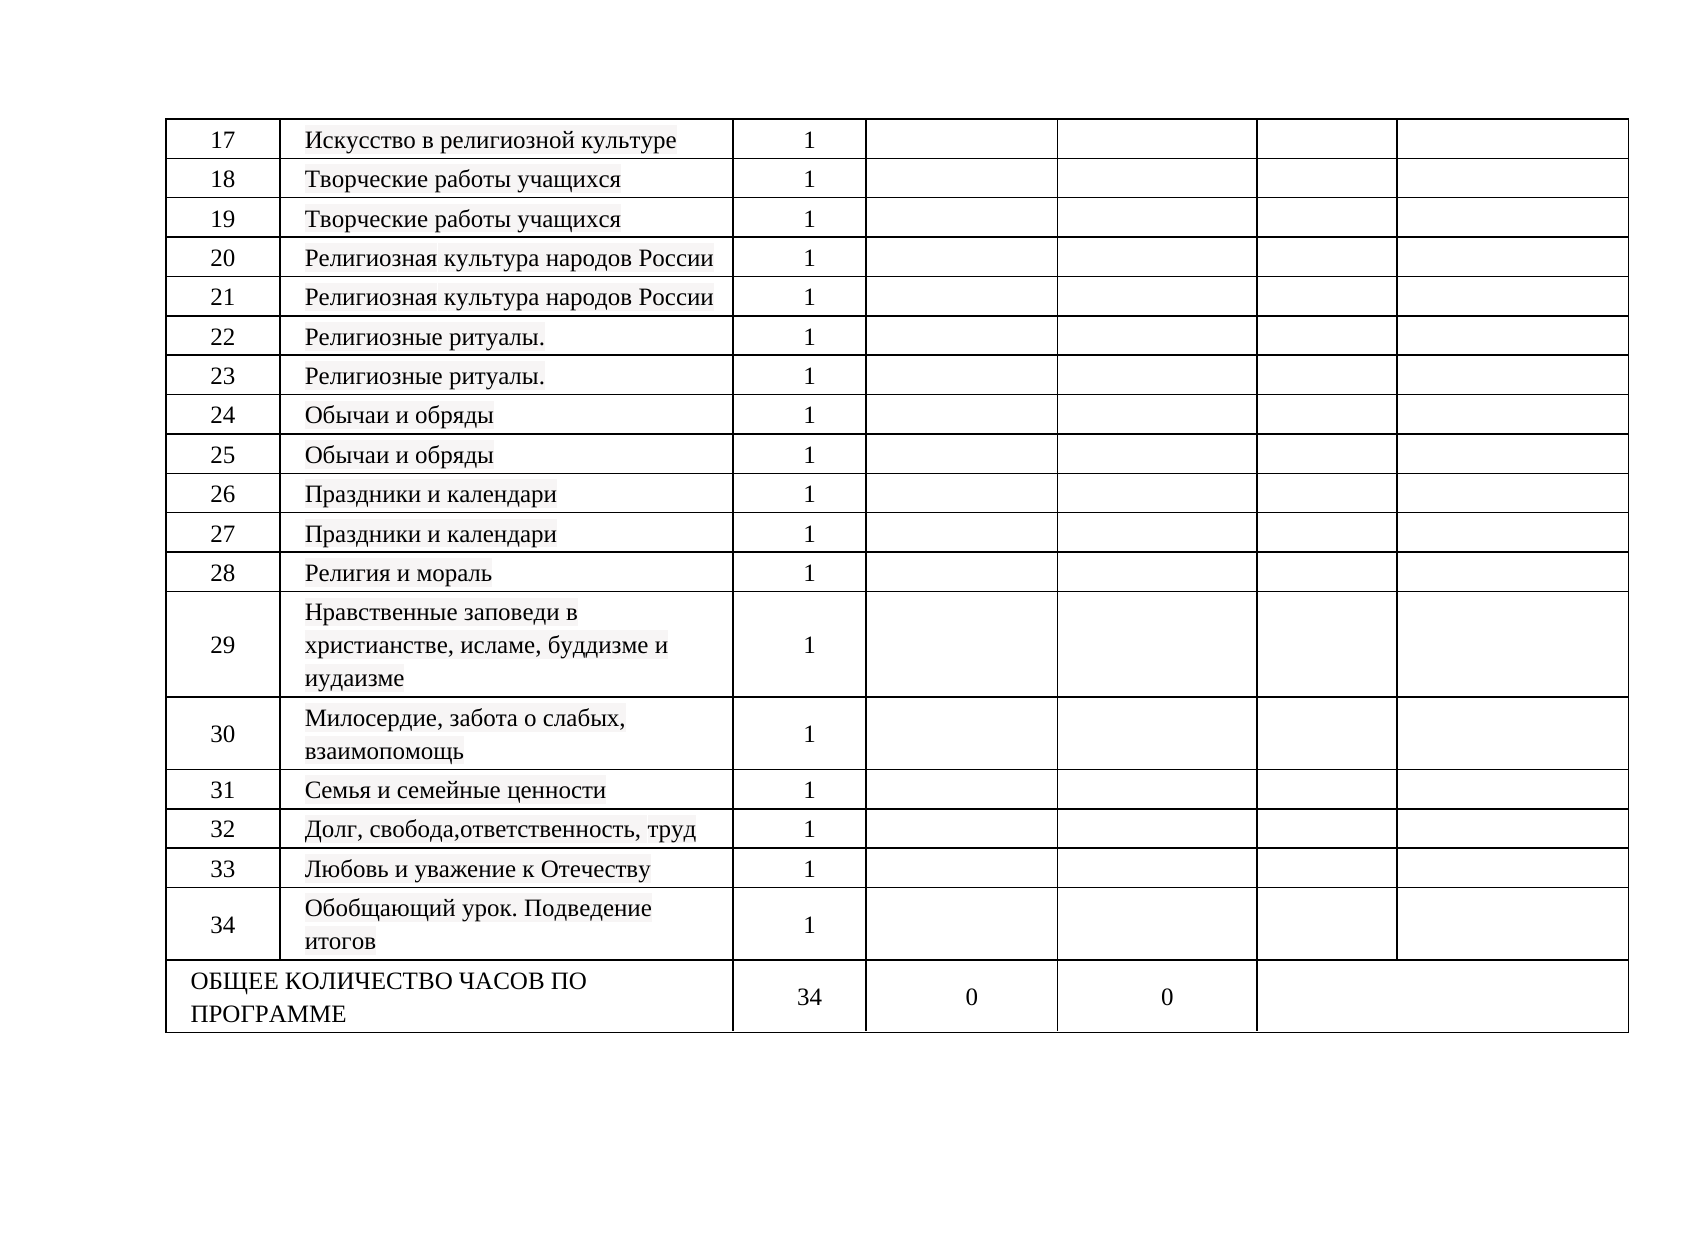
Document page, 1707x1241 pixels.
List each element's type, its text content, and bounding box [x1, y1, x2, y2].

table_cell Семья и семейные ценности [281, 770, 732, 808]
table_cell [867, 120, 1057, 157]
table_cell 28 [167, 553, 279, 591]
table_cell [1398, 849, 1628, 887]
table_cell [1398, 159, 1628, 197]
table_cell 1 [734, 120, 865, 157]
table_cell [1398, 277, 1628, 315]
table_cell [1258, 849, 1396, 887]
table_cell [1058, 317, 1256, 354]
table_cell [1398, 592, 1628, 696]
table_cell 21 [167, 277, 279, 315]
table_cell [867, 317, 1057, 354]
table_cell Обычаи и обряды [281, 435, 732, 472]
table_cell [867, 474, 1057, 512]
table_cell 1 [734, 317, 865, 354]
table_cell [1398, 553, 1628, 591]
table_cell [1398, 513, 1628, 551]
table_cell Религия и мораль [281, 553, 732, 591]
table_cell [1398, 770, 1628, 808]
table_cell [1398, 317, 1628, 354]
table_cell Нравственные заповеди в христианстве, исламе, буддизме и иудаизме [281, 592, 732, 696]
table_cell 17 [167, 120, 279, 157]
table_cell [867, 553, 1057, 591]
table_cell [1398, 198, 1628, 236]
table_cell 27 [167, 513, 279, 551]
table_cell 1 [734, 849, 865, 887]
table_cell Милосердие, забота о слабых, взаимопомощь [281, 698, 732, 768]
table_cell 19 [167, 198, 279, 236]
table_cell [867, 592, 1057, 696]
table_cell [1058, 810, 1256, 847]
table_cell [867, 395, 1057, 433]
table_cell 0 [1058, 961, 1256, 1031]
table_cell [1258, 553, 1396, 591]
table_cell 1 [734, 356, 865, 394]
table_cell 33 [167, 849, 279, 887]
table_cell [867, 770, 1057, 808]
table_cell 0 [867, 961, 1057, 1031]
table_cell 1 [734, 513, 865, 551]
table_cell 22 [167, 317, 279, 354]
table_cell 1 [734, 238, 865, 276]
table_cell [1258, 356, 1396, 394]
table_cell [281, 120, 732, 157]
table_cell [1398, 888, 1628, 959]
table_cell 31 [167, 770, 279, 808]
table_cell [1398, 356, 1628, 394]
table_cell 1 [734, 277, 865, 315]
table_cell [1258, 513, 1396, 551]
table_cell Религиозная культура народов России [281, 277, 732, 315]
table_cell Обобщающий урок. Подведение итогов [281, 888, 732, 959]
table_cell [1258, 888, 1396, 959]
table_cell Религиозные ритуалы. [281, 356, 732, 394]
table_cell 1 [734, 553, 865, 591]
table_cell [867, 698, 1057, 768]
table_cell [1398, 238, 1628, 276]
table_cell 1 [734, 395, 865, 433]
table_cell [1058, 888, 1256, 959]
table_cell [1058, 435, 1256, 472]
table_cell 25 [167, 435, 279, 472]
table_cell [1258, 198, 1396, 236]
table_cell Религиозная культура народов России [281, 238, 732, 276]
table_cell [1058, 120, 1256, 157]
table_cell 26 [167, 474, 279, 512]
table_cell 1 [734, 592, 865, 696]
table_cell [1258, 435, 1396, 472]
table_cell 20 [167, 238, 279, 276]
table_cell [1258, 120, 1396, 157]
table_cell 1 [734, 698, 865, 768]
table_cell ОБЩЕЕ КОЛИЧЕСТВО ЧАСОВ ПО ПРОГРАММЕ [167, 961, 732, 1031]
table_cell 24 [167, 395, 279, 433]
table_cell [1398, 810, 1628, 847]
table_cell [1258, 474, 1396, 512]
table_cell [1258, 592, 1396, 696]
table_cell [1398, 435, 1628, 472]
table_cell [1058, 849, 1256, 887]
table_cell [1398, 120, 1628, 157]
table_cell [867, 159, 1057, 197]
table_cell 23 [167, 356, 279, 394]
table_cell [1058, 770, 1256, 808]
table_cell [1258, 277, 1396, 315]
table_cell Творческие работы учащихся [281, 198, 732, 236]
table_cell [1258, 395, 1396, 433]
table_cell [867, 849, 1057, 887]
table_cell [867, 277, 1057, 315]
table_cell [1058, 395, 1256, 433]
table_cell Творческие работы учащихся [281, 159, 732, 197]
table_cell 1 [734, 474, 865, 512]
table_cell [1058, 592, 1256, 696]
table_cell [1058, 238, 1256, 276]
table_cell [1258, 810, 1396, 847]
table_cell [867, 513, 1057, 551]
table_cell [1398, 395, 1628, 433]
table_cell [867, 238, 1057, 276]
table_cell [867, 198, 1057, 236]
table_cell 29 [167, 592, 279, 696]
table_cell 1 [734, 888, 865, 959]
table_cell [1258, 238, 1396, 276]
table_cell [1258, 317, 1396, 354]
table_cell [867, 888, 1057, 959]
table_cell [1398, 698, 1628, 768]
table_cell Долг, свобода,ответственность, труд [281, 810, 732, 847]
table_cell [1058, 159, 1256, 197]
table_cell Праздники и календари [281, 474, 732, 512]
table_cell 34 [734, 961, 865, 1031]
table_cell [1058, 356, 1256, 394]
table_cell 34 [167, 888, 279, 959]
table_cell [1058, 277, 1256, 315]
table_cell 1 [734, 435, 865, 472]
table_cell [1258, 698, 1396, 768]
table_cell 30 [167, 698, 279, 768]
table_cell 1 [734, 159, 865, 197]
table_cell [867, 810, 1057, 847]
table_cell [867, 435, 1057, 472]
table_cell [1058, 474, 1256, 512]
table_cell [1398, 474, 1628, 512]
table_cell [1058, 198, 1256, 236]
table_cell Любовь и уважение к Отечеству [281, 849, 732, 887]
table_cell 1 [734, 770, 865, 808]
table_cell [1258, 770, 1396, 808]
table_cell 32 [167, 810, 279, 847]
table_cell [1058, 513, 1256, 551]
table_cell [1058, 553, 1256, 591]
table_cell Религиозные ритуалы. [281, 317, 732, 354]
table_cell 18 [167, 159, 279, 197]
table_cell 1 [734, 810, 865, 847]
table_cell [1258, 961, 1628, 1031]
table_cell [1258, 159, 1396, 197]
table_cell Обычаи и обряды [281, 395, 732, 433]
table_cell [1058, 698, 1256, 768]
table_cell 1 [734, 198, 865, 236]
table_cell [867, 356, 1057, 394]
table_cell Праздники и календари [281, 513, 732, 551]
